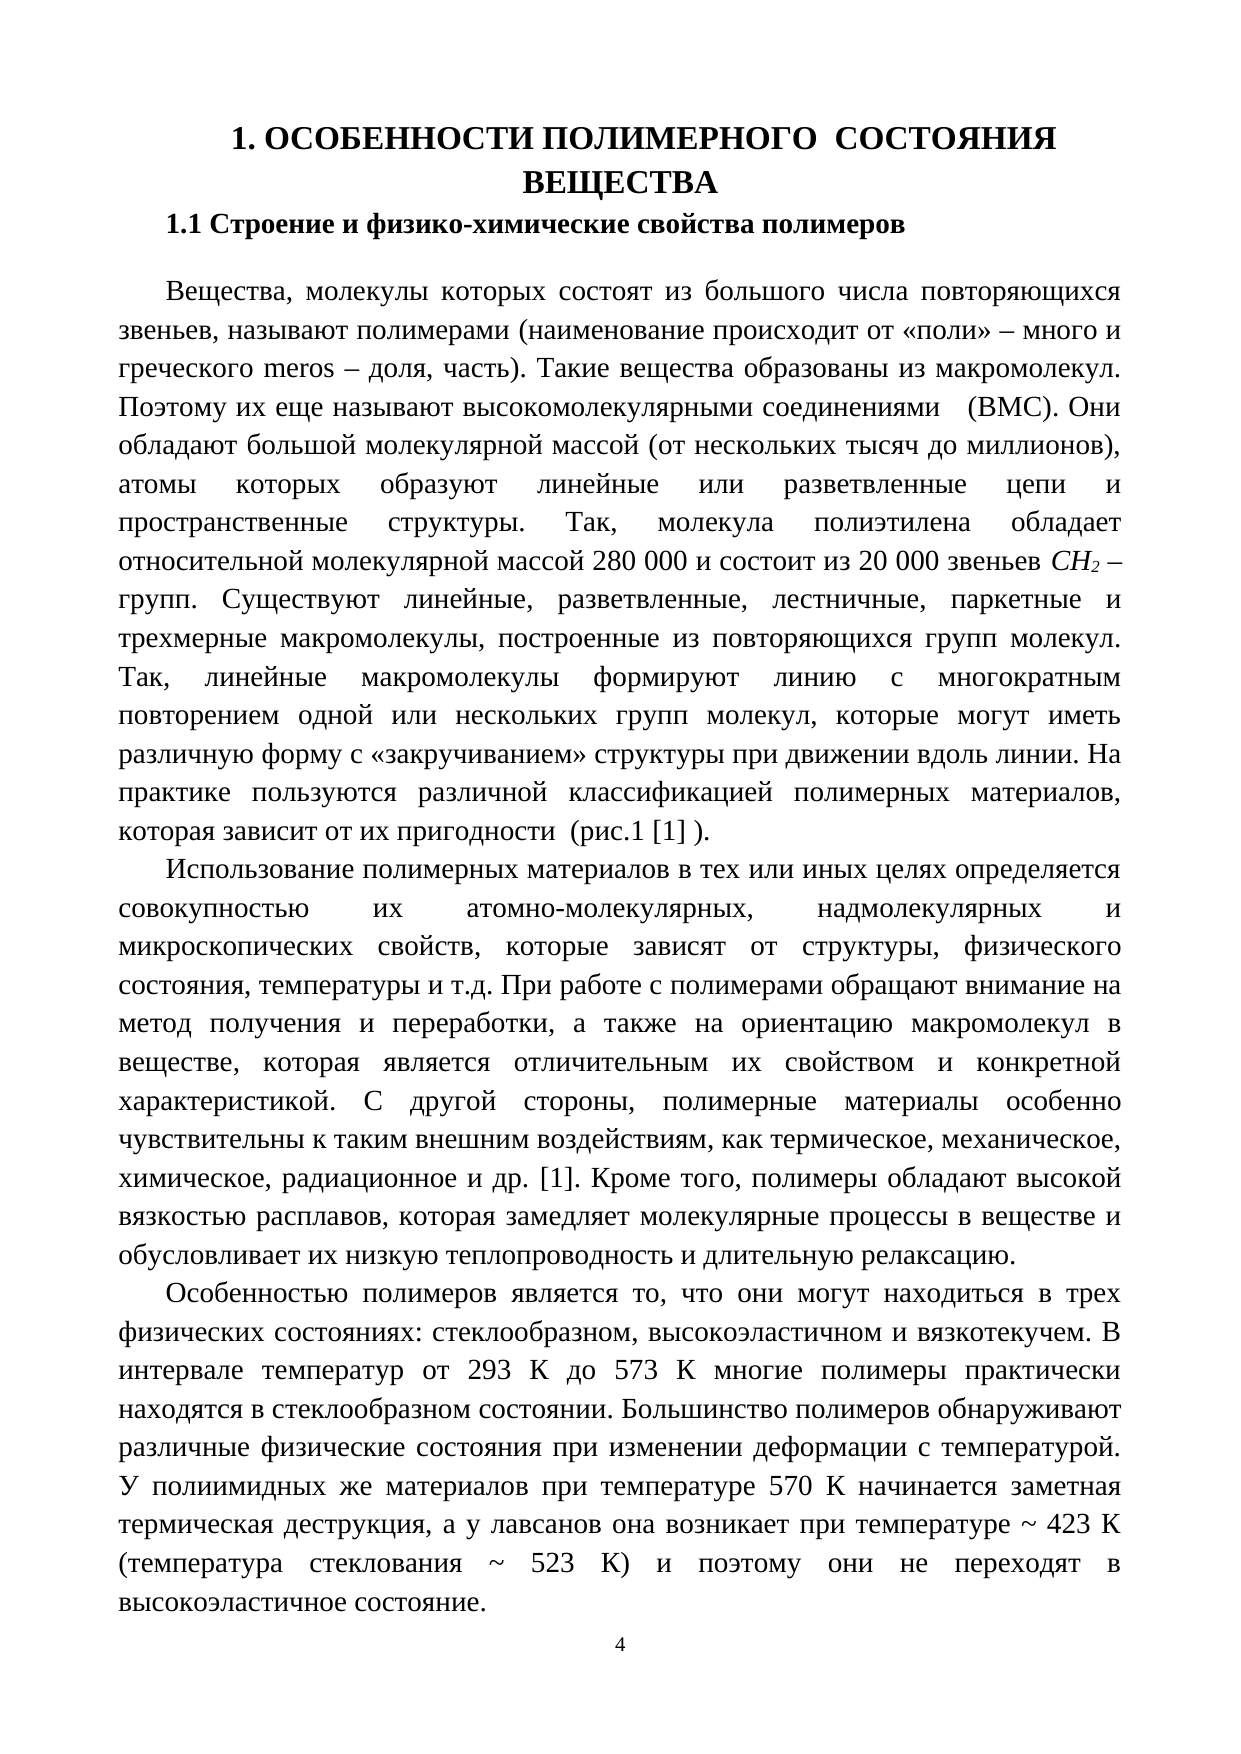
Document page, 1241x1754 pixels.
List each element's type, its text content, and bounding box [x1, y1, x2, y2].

text 1. Особенности полимерного состояния вещества [118, 118, 1122, 201]
text Использование полимерных материалов в тех или иных целях определяется совокупностью их атомно-молекулярных, надмолекулярных и микроскопических свойств, которые зависят от структуры, физического состояния, температуры и т.д. При работе с полимерами обращают внимание на метод получения и переработки, а также на ориентацию макромолекул в веществе, которая является отличительным их свойством и конкретной характеристикой. С другой стороны, полимерные материалы особенно чувствительны к таким внешним воздействиям, как термическое, механическое, химическое, радиационное и др. [1]. Кроме того, полимеры обладают высокой вязкостью расплавов, которая замедляет молекулярные процессы в веществе и обусловливает их низкую теплопроводность и длительную релаксацию. [118, 851, 1122, 1270]
text Особенностью полимеров является то, что они могут находиться в трех физических состояниях: стеклообразном, высокоэластичном и вязкотекучем. В интервале температур от 293 К до 573 К многие полимеры практически находятся в стеклообразном состоянии. Большинство полимеров обнаруживают различные физические состояния при изменении деформации с температурой. У полиимидных же материалов при температуре 570 К начинается заметная термическая деструкция, а у лавсанов она возникает при температуре ~ 423 К (температура стеклования ~ 523 К) и поэтому они не переходят в высокоэластичное состояние. [118, 1275, 1122, 1617]
text Вещества, молекулы которых состоят из большого числа повторяющихся звеньев, называют полимерами (наименование происходит от «поли» – много и греческого meros – доля, часть). Такие вещества образованы из макромолекул. Поэтому их еще называют высокомолекулярными соединениями (ВМС). Они обладают большой молекулярной массой (от нескольких тысяч до миллионов), атомы которых образуют линейные или разветвленные цепи и пространственные структуры. Так, молекула полиэтилена обладает относительной молекулярной массой 280 000 и состоит из 20 000 звеньев СН2 – групп. Существуют линейные, разветвленные, лестничные, паркетные и трехмерные макромолекулы, построенные из повторяющихся групп молекул. Так, линейные макромолекулы формируют линию с многократным повторением одной или нескольких групп молекул, которые могут иметь различную форму с «закручиванием» структуры при движении вдоль линии. На практике пользуются различной классификацией полимерных материалов, которая зависит от их пригодности (рис.1 [1] ). [118, 273, 1122, 846]
text 1.1 Строение и физико-химические свойства полимеров [118, 206, 1122, 240]
